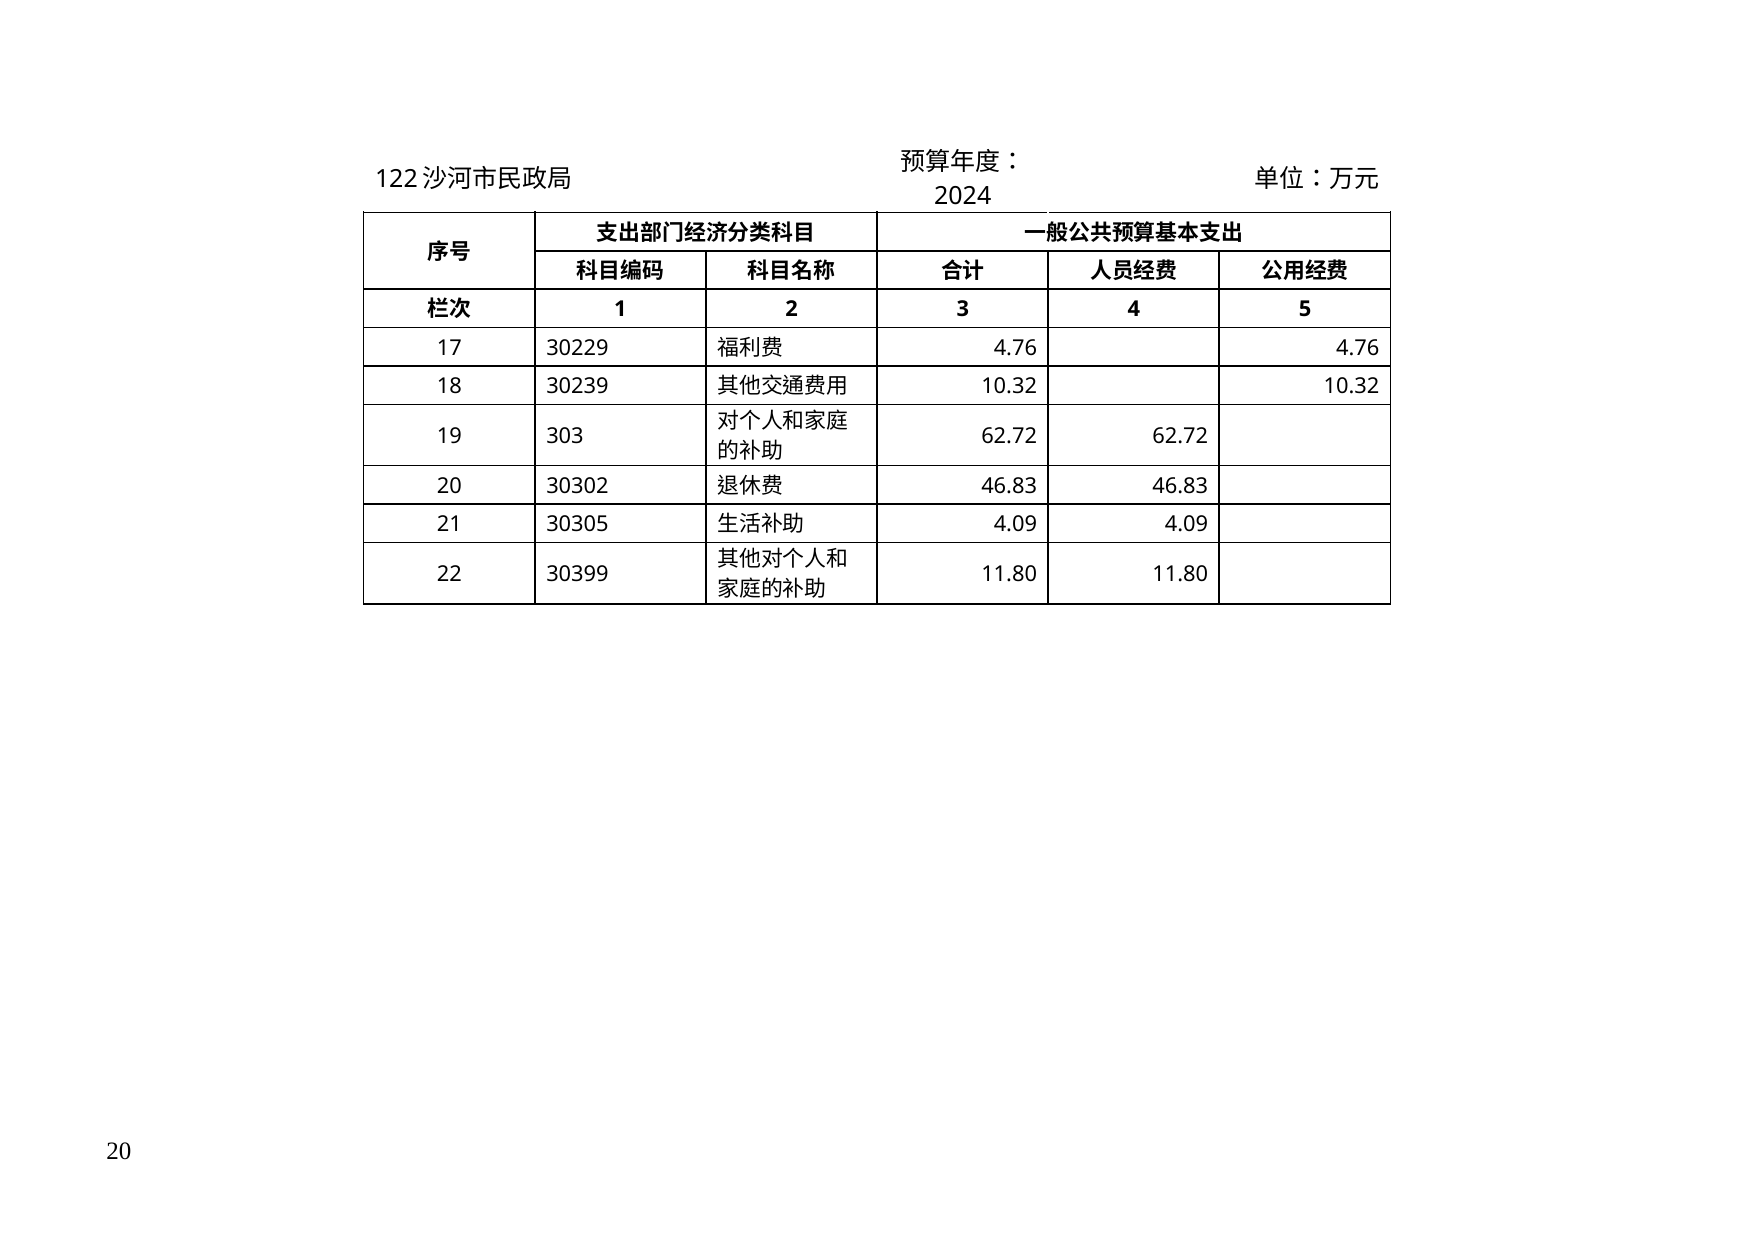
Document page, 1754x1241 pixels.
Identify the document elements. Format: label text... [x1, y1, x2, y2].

table_cell 序号 [364, 213, 534, 288]
table_cell 11.80 [878, 543, 1047, 603]
table_cell 1 [536, 290, 705, 327]
table_cell 4.09 [1049, 505, 1218, 542]
table_cell 退休费 [707, 466, 876, 503]
table_cell 303 [536, 405, 705, 465]
table_cell [1220, 405, 1390, 465]
table_cell 福利费 [707, 328, 876, 365]
table_cell 人员经费 [1049, 252, 1218, 288]
table_cell [1220, 543, 1390, 603]
table_cell 62.72 [878, 405, 1047, 465]
table_cell 10.32 [878, 367, 1047, 404]
table_cell 4 [1049, 290, 1218, 327]
table_cell 对个人和家庭的补助 [707, 405, 876, 465]
table_cell 4.76 [878, 328, 1047, 365]
table_cell 46.83 [878, 466, 1047, 503]
table_header 单位：万元 [1049, 143, 1390, 211]
table_cell 20 [364, 466, 534, 503]
table_cell 17 [364, 328, 534, 365]
table_cell 46.83 [1049, 466, 1218, 503]
table_header 预算年度：2024 [878, 143, 1047, 211]
table_cell [1049, 328, 1218, 365]
table_cell 22 [364, 543, 534, 603]
table_cell 30239 [536, 367, 705, 404]
table_cell 3 [878, 290, 1047, 327]
table_cell 21 [364, 505, 534, 542]
table_cell 其他交通费用 [707, 367, 876, 404]
table_cell 10.32 [1220, 367, 1390, 404]
table_cell 30305 [536, 505, 705, 542]
table_cell [1220, 466, 1390, 503]
table_cell 支出部门经济分类科目 [536, 213, 876, 250]
table_cell 30229 [536, 328, 705, 365]
table_cell 其他对个人和家庭的补助 [707, 543, 876, 603]
table_cell 生活补助 [707, 505, 876, 542]
table_cell 4.76 [1220, 328, 1390, 365]
table_cell 4.09 [878, 505, 1047, 542]
table_cell 2 [707, 290, 876, 327]
table_cell 栏次 [364, 290, 534, 327]
table_cell 合计 [878, 252, 1047, 288]
table_cell 公用经费 [1220, 252, 1390, 288]
table_cell 18 [364, 367, 534, 404]
table_cell 5 [1220, 290, 1390, 327]
table_cell [1220, 505, 1390, 542]
table_cell 62.72 [1049, 405, 1218, 465]
table_cell 科目编码 [536, 252, 705, 288]
table_header 122沙河市民政局 [364, 143, 876, 211]
table_cell 11.80 [1049, 543, 1218, 603]
table_cell 19 [364, 405, 534, 465]
table_cell 科目名称 [707, 252, 876, 288]
table_cell 30302 [536, 466, 705, 503]
table_cell [1049, 367, 1218, 404]
table_cell 30399 [536, 543, 705, 603]
table_cell 一般公共预算基本支出 [878, 213, 1390, 250]
